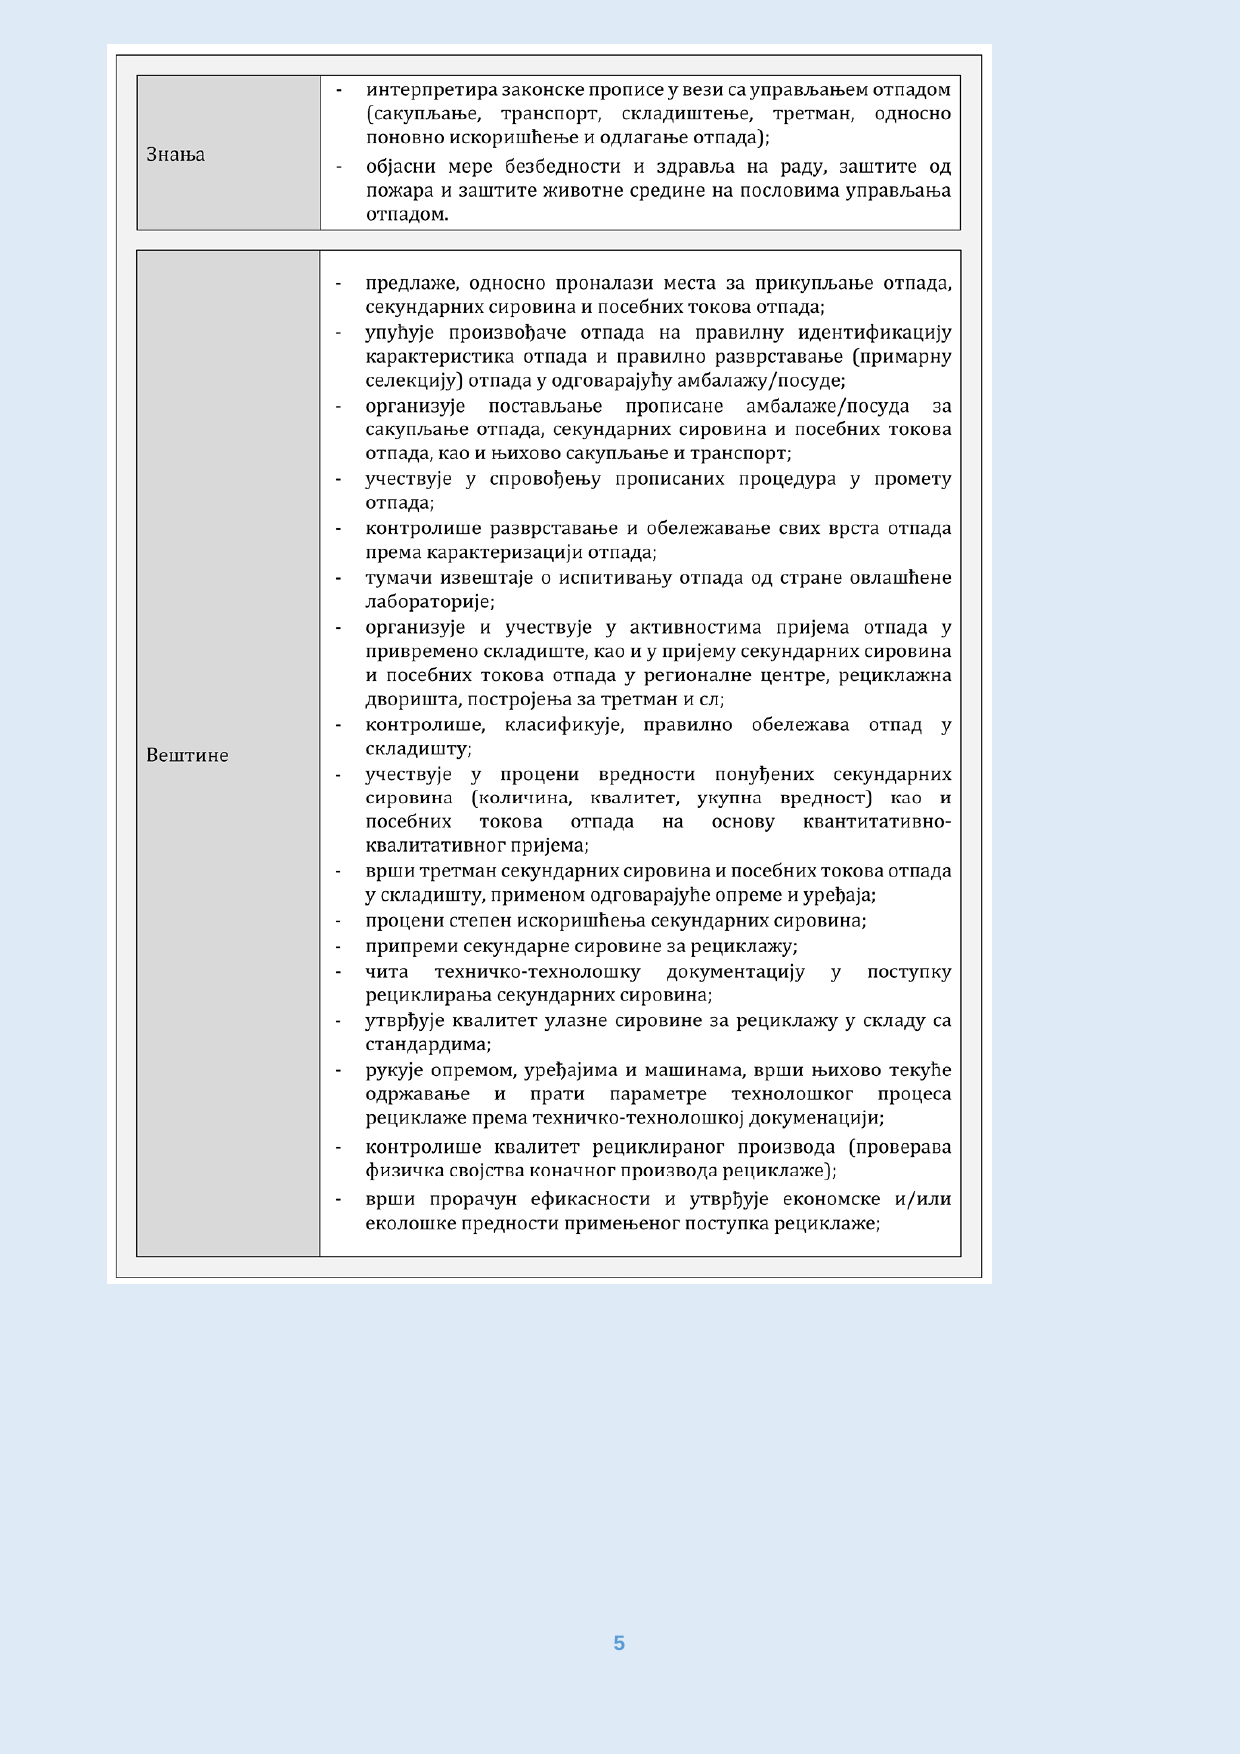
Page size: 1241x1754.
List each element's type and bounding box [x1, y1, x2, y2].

picture [79, 44, 1020, 1284]
